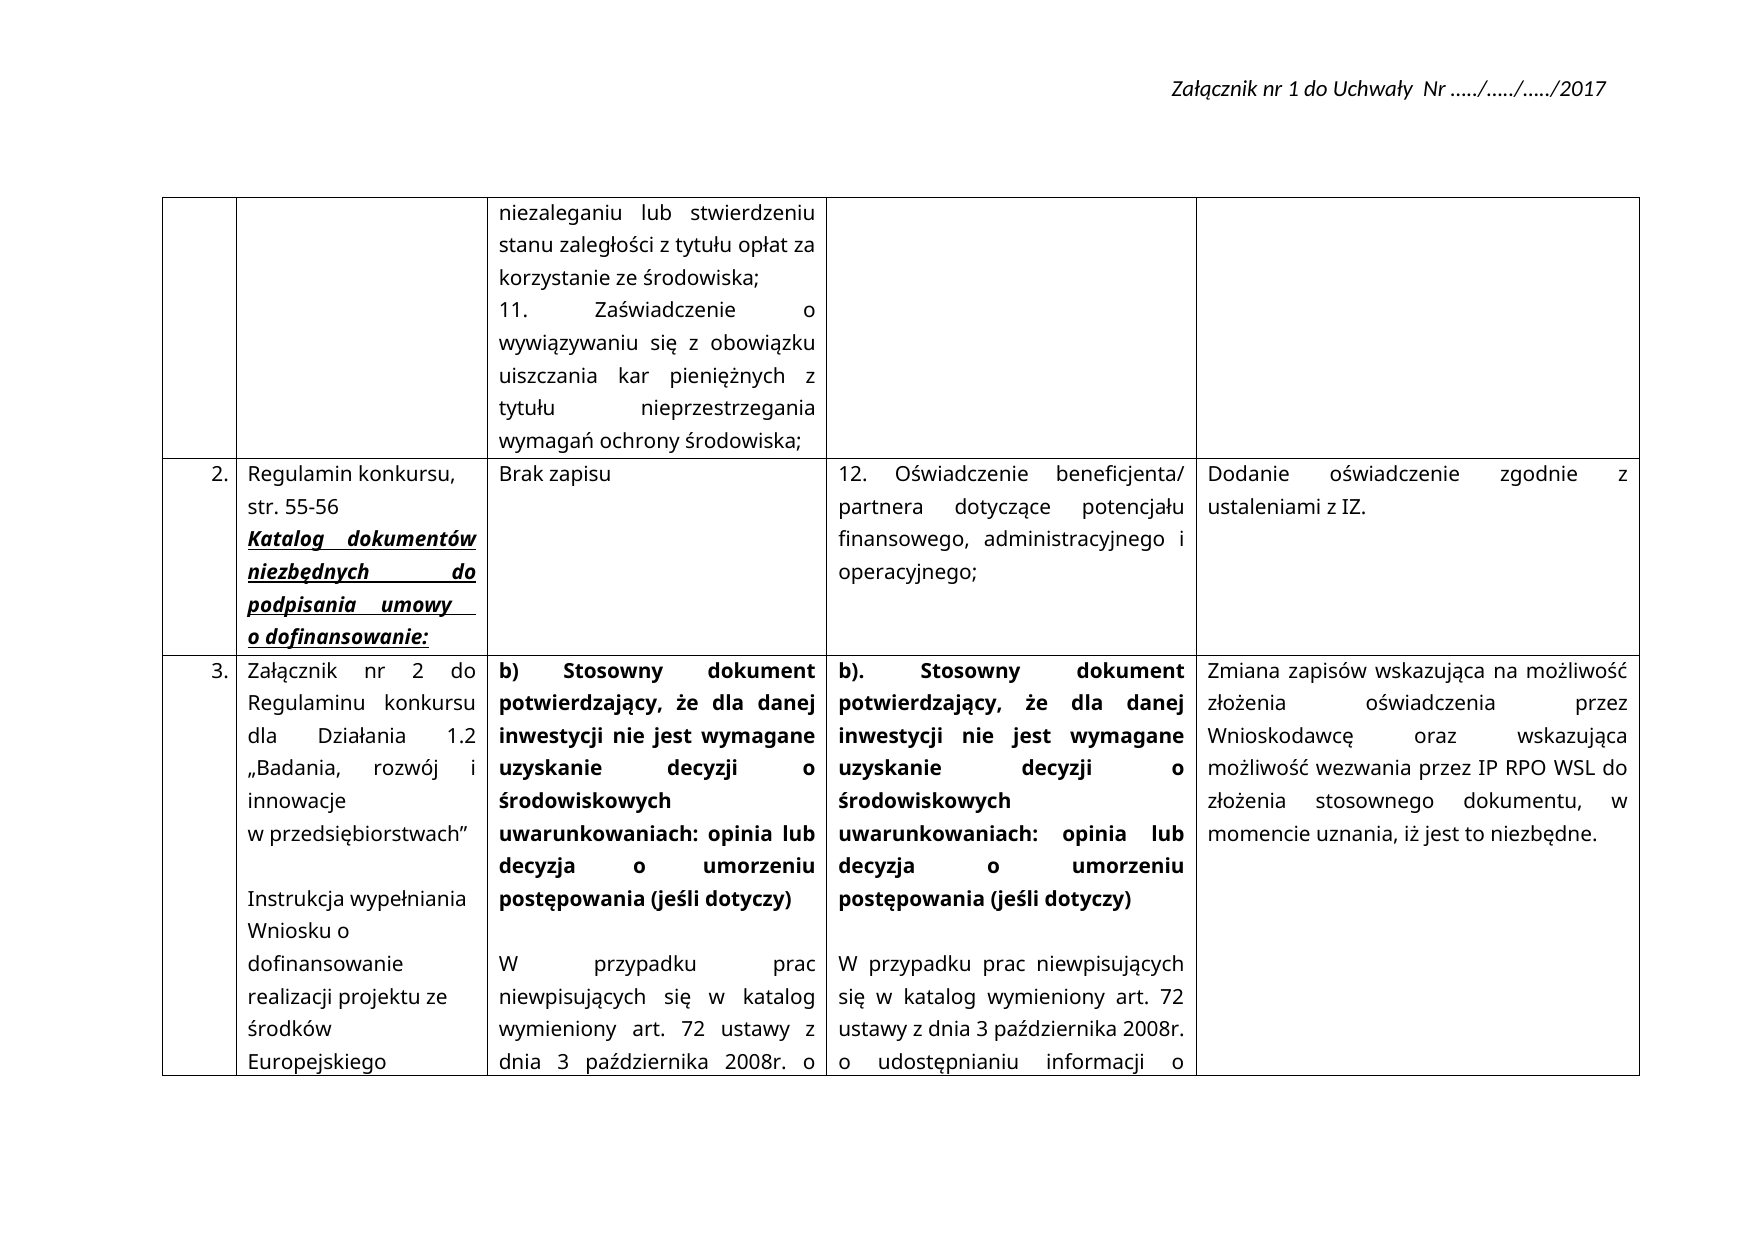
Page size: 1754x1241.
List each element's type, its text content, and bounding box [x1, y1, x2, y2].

table_cell [163, 656, 236, 1075]
table_cell Regulamin konkursu, str. 55-56 Katalog dokumentów niezbędnych do podpisania umowy o dofinansowanie: [237, 459, 487, 655]
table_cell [827, 656, 1196, 1075]
table_cell Brak zapisu [488, 459, 826, 655]
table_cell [488, 656, 826, 1075]
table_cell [1197, 198, 1639, 458]
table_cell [827, 198, 1196, 458]
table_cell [488, 198, 826, 458]
table_cell [163, 198, 236, 458]
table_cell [237, 198, 487, 458]
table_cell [1197, 656, 1639, 1075]
table_cell [163, 459, 236, 655]
table_cell 12. Oświadczenie beneficjenta/ partnera dotyczące potencjału finansowego, administracyjnego i operacyjnego; [827, 459, 1196, 655]
table_cell Dodanie oświadczenie zgodnie z ustaleniami z IZ. [1197, 459, 1639, 655]
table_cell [237, 656, 487, 1075]
